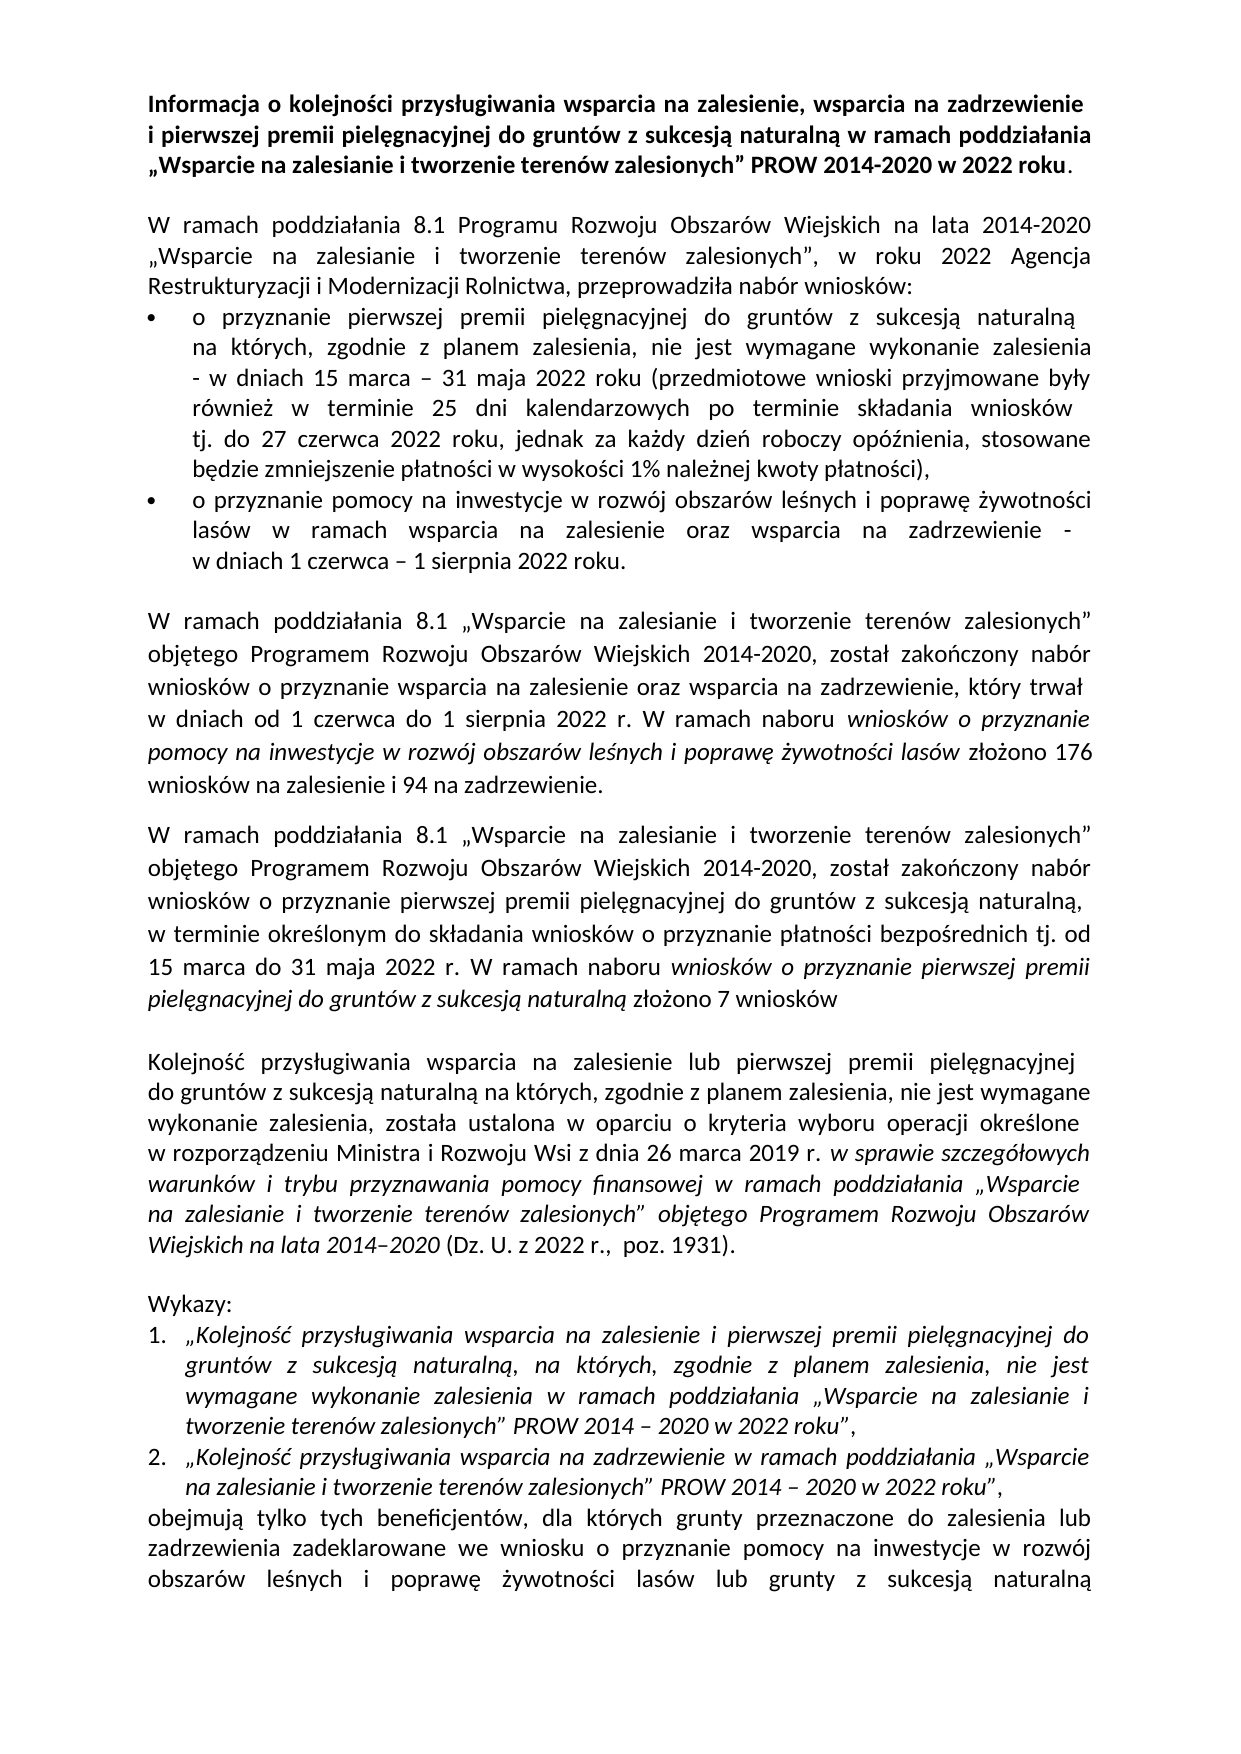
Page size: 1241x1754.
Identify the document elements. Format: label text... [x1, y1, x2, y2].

text W ramach poddziałania 8.1 „Wsparcie na zalesianie i tworzenie terenów zalesionych” objętego Programem Rozwoju Obszarów Wiejskich 2014-2020, został zakończony nabór wniosków o przyznanie wsparcia na zalesienie oraz wsparcia na zadrzewienie, który trwał w dniach od 1 czerwca do 1 sierpnia 2022 r. W ramach naboru wniosków o przyznanie pomocy na inwestycje w rozwój obszarów leśnych i poprawę żywotności lasów złożono 176 wniosków na zalesienie i 94 na zadrzewienie. [148, 605, 1093, 800]
list „Kolejność przysługiwania wsparcia na zalesienie i pierwszej premii pielęgnacyjnej do gruntów z sukcesją naturalną, na których, zgodnie z planem zalesienia, nie jest wymagane wykonanie zalesienia w ramach poddziałania „Wsparcie na zalesianie i tworzenie terenów zalesionych” PROW 2014 – 2020 w 2022 roku”, [148, 1319, 1093, 1441]
list o przyznanie pierwszej premii pielęgnacyjnej do gruntów z sukcesją naturalną na których, zgodnie z planem zalesienia, nie jest wymagane wykonanie zalesienia - w dniach 15 marca – 31 maja 2022 roku (przedmiotowe wnioski przyjmowane były również w terminie 25 dni kalendarzowych po terminie składania wniosków tj. do 27 czerwca 2022 roku, jednak za każdy dzień roboczy opóźnienia, stosowane będzie zmniejszenie płatności w wysokości 1% należnej kwoty płatności), [148, 301, 1093, 484]
text Kolejność przysługiwania wsparcia na zalesienie lub pierwszej premii pielęgnacyjnej do gruntów z sukcesją naturalną na których, zgodnie z planem zalesienia, nie jest wymagane wykonanie zalesienia, została ustalona w oparciu o kryteria wyboru operacji określone w rozporządzeniu Ministra i Rozwoju Wsi z dnia 26 marca 2019 r. w sprawie szczegółowych warunków i trybu przyznawania pomocy finansowej w ramach poddziałania „Wsparcie na zalesianie i tworzenie terenów zalesionych” objętego Programem Rozwoju Obszarów Wiejskich na lata 2014–2020 (Dz. U. z 2022 r., poz. 1931). [148, 1046, 1093, 1259]
text Informacja o kolejności przysługiwania wsparcia na zalesienie, wsparcia na zadrzewienie i pierwszej premii pielęgnacyjnej do gruntów z sukcesją naturalną w ramach poddziałania „Wsparcie na zalesianie i tworzenie terenów zalesionych” PROW 2014-2020 w 2022 roku. [148, 89, 1093, 180]
text Wykazy: [148, 1288, 1093, 1319]
list „Kolejność przysługiwania wsparcia na zadrzewienie w ramach poddziałania „Wsparcie na zalesianie i tworzenie terenów zalesionych” PROW 2014 – 2020 w 2022 roku”, [148, 1441, 1093, 1502]
text W ramach poddziałania 8.1 Programu Rozwoju Obszarów Wiejskich na lata 2014-2020 „Wsparcie na zalesianie i tworzenie terenów zalesionych”, w roku 2022 Agencja Restrukturyzacji i Modernizacji Rolnictwa, przeprowadziła nabór wniosków: [148, 209, 1093, 301]
list o przyznanie pomocy na inwestycje w rozwój obszarów leśnych i poprawę żywotności lasów w ramach wsparcia na zalesienie oraz wsparcia na zadrzewienie - w dniach 1 czerwca – 1 sierpnia 2022 roku. [148, 484, 1093, 576]
text W ramach poddziałania 8.1 „Wsparcie na zalesianie i tworzenie terenów zalesionych” objętego Programem Rozwoju Obszarów Wiejskich 2014-2020, został zakończony nabór wniosków o przyznanie pierwszej premii pielęgnacyjnej do gruntów z sukcesją naturalną, w terminie określonym do składania wniosków o przyznanie płatności bezpośrednich tj. od 15 marca do 31 maja 2022 r. W ramach naboru wniosków o przyznanie pierwszej premii pielęgnacyjnej do gruntów z sukcesją naturalną złożono 7 wniosków [148, 819, 1093, 1014]
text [148, 1502, 1093, 1594]
